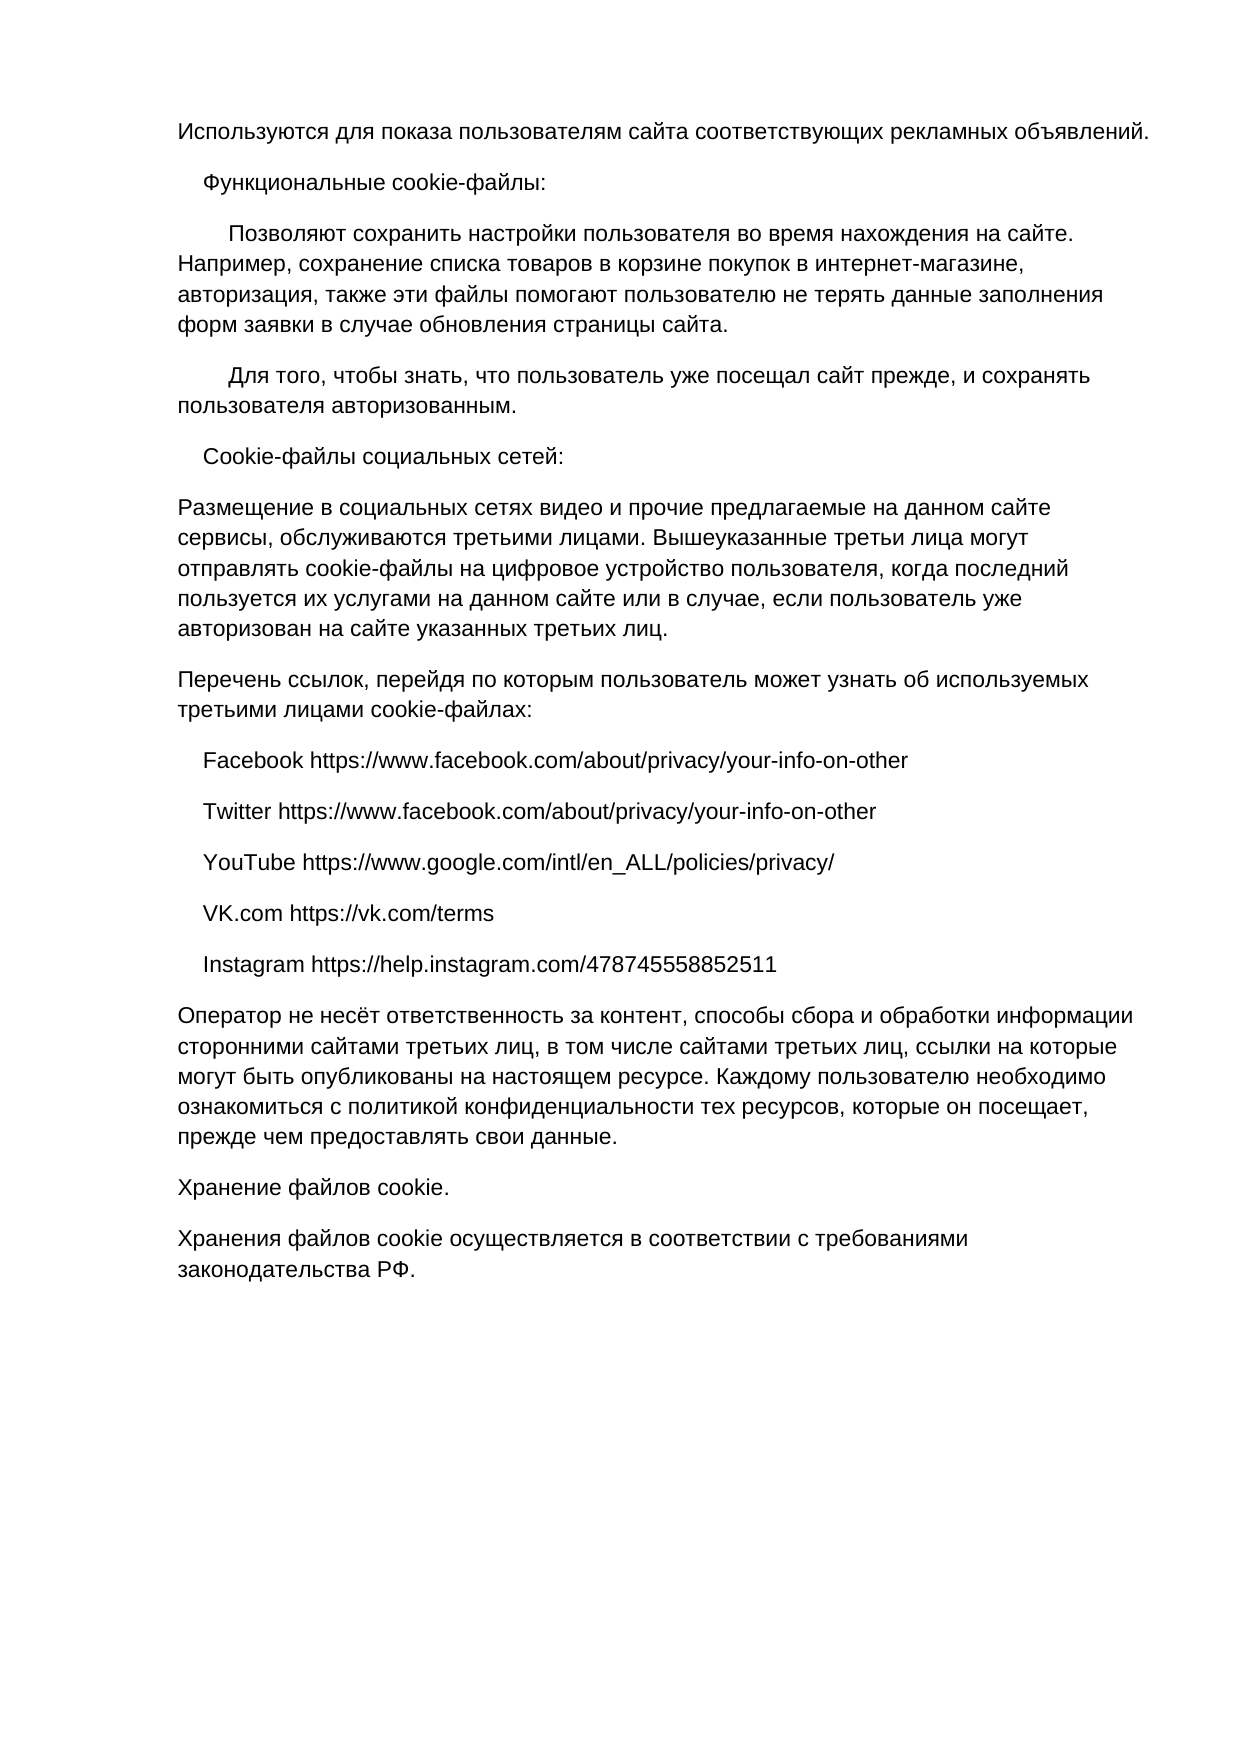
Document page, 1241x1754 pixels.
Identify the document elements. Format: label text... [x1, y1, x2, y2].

text VK.com https://vk.com/terms [177, 900, 1152, 927]
text Хранения файлов cookie осуществляется в соответствии с требованиями законодательства РФ. [177, 1225, 1152, 1282]
text Размещение в социальных сетях видео и прочие предлагаемые на данном сайте сервисы, обслуживаются третьими лицами. Вышеуказанные третьи лица могут отправлять cookie-файлы на цифровое устройство пользователя, когда последний пользуется их услугами на данном сайте или в случае, если пользователь уже авторизован на сайте указанных третьих лиц. [177, 494, 1152, 641]
text YouTube https://www.google.com/intl/en_ALL/policies/privacy/ [177, 849, 1152, 876]
text Facebook https://www.facebook.com/about/privacy/your-info-on-other [177, 747, 1152, 774]
text Используются для показа пользователям сайта соответствующих рекламных объявлений. [177, 118, 1152, 144]
text Хранение файлов cookie. [177, 1174, 1152, 1201]
text Cookie-файлы социальных сетей: [177, 443, 1152, 469]
text Позволяют сохранить настройки пользователя во время нахождения на сайте. Например, сохранение списка товаров в корзине покупок в интернет-магазине, авторизация, также эти файлы помогают пользователю не терять данные заполнения форм заявки в случае обновления страницы сайта. [177, 220, 1152, 337]
text Для того, чтобы знать, что пользователь уже посещал сайт прежде, и сохранять пользователя авторизованным. [177, 362, 1152, 418]
text Перечень ссылок, перейдя по которым пользователь может узнать об используемых третьими лицами cookie-файлах: [177, 666, 1152, 723]
text Оператор не несёт ответственность за контент, способы сбора и обработки информации сторонними сайтами третьих лиц, в том числе сайтами третьих лиц, ссылки на которые могут быть опубликованы на настоящем ресурсе. Каждому пользователю необходимо ознакомиться с политикой конфиденциальности тех ресурсов, которые он посещает, прежде чем предоставлять свои данные. [177, 1002, 1152, 1150]
text Twitter https://www.facebook.com/about/privacy/your-info-on-other [177, 798, 1152, 825]
text Instagram https://help.instagram.com/478745558852511 [177, 951, 1152, 978]
text Функциональные cookie-файлы: [177, 169, 1152, 196]
